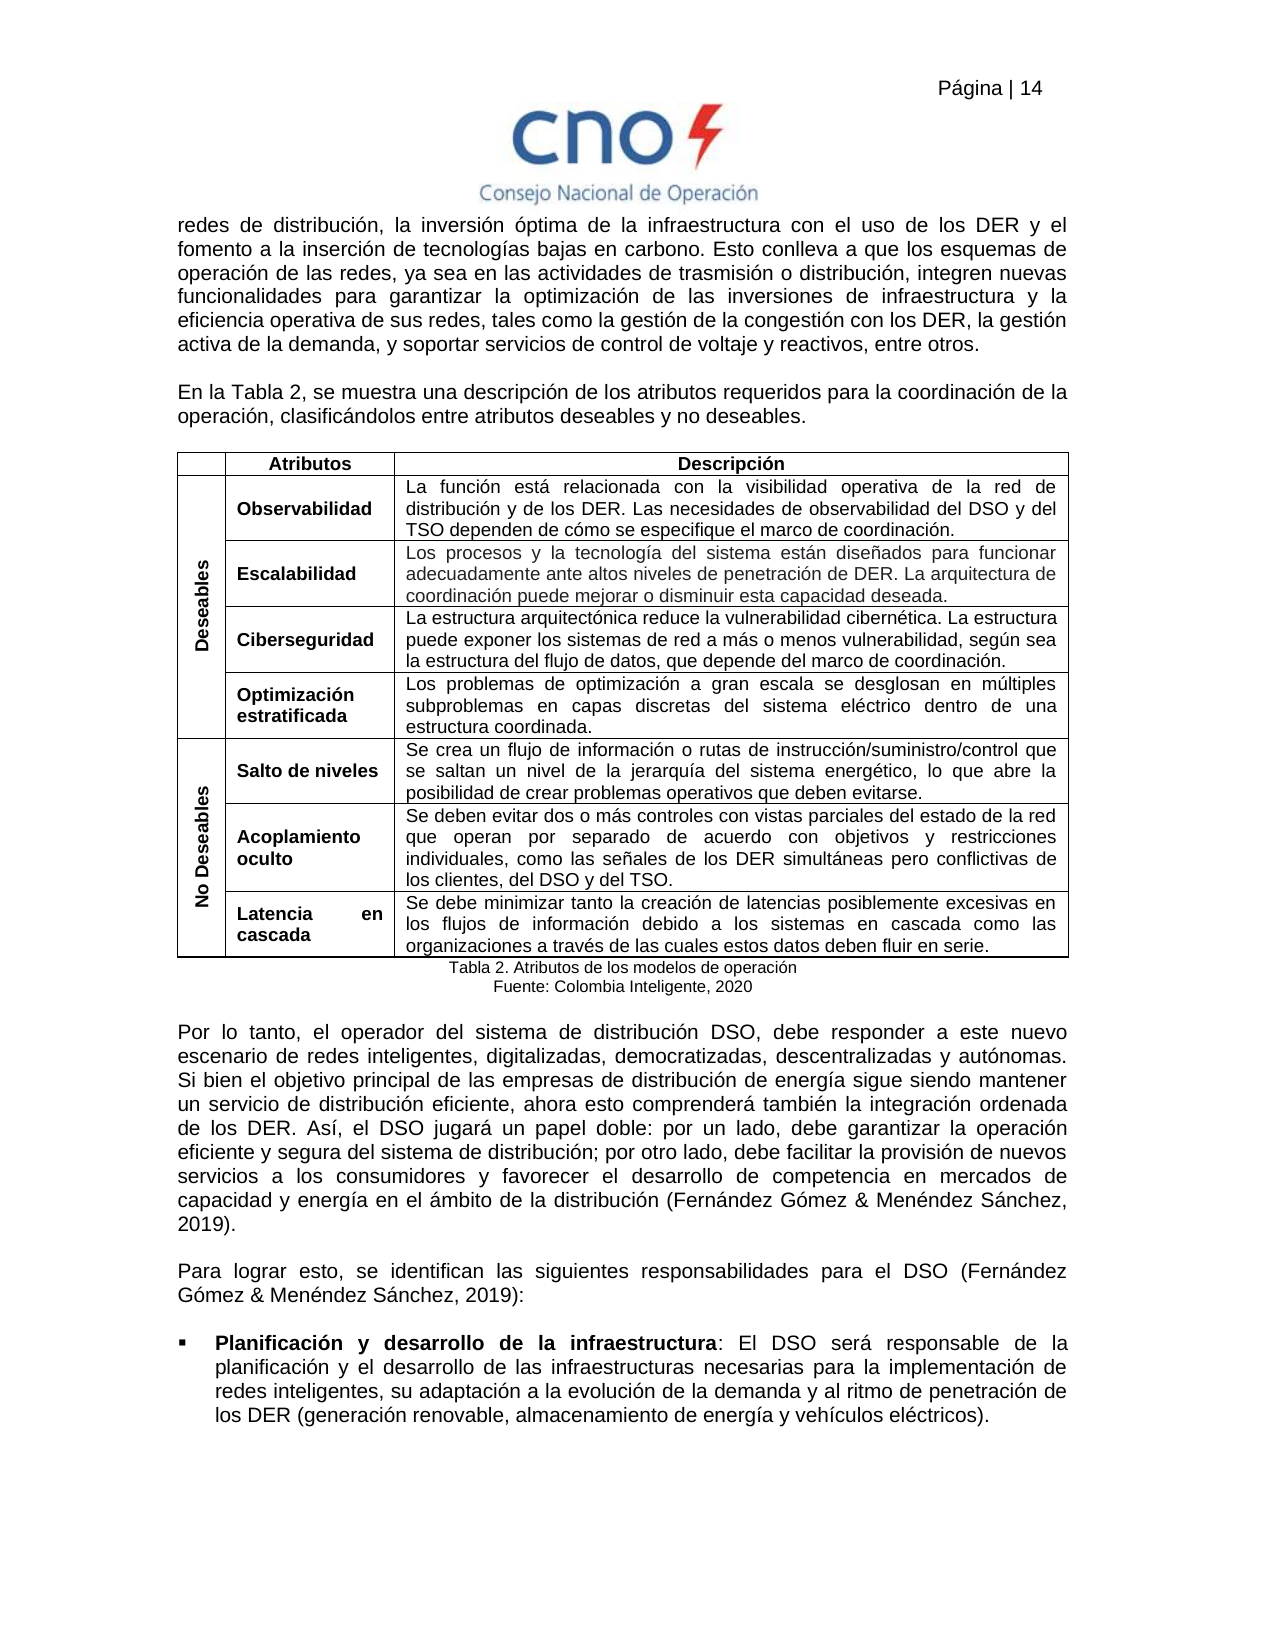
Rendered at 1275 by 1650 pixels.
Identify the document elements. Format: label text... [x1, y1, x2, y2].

table_cell Se crea un flujo de información o rutas de instrucción/suministro/control que se saltan un nivel de la jerarquía del sistema energético, lo que abre la posibilidad de crear problemas operativos que deben evitarse. [395, 739, 1068, 803]
table_cell Se debe minimizar tanto la creación de latencias posiblemente excesivas en los flujos de información debido a los sistemas en cascada como las organizaciones a través de las cuales estos datos deben fluir en serie. [395, 892, 1068, 956]
table_cell No Deseables [178, 739, 225, 956]
table_cell Salto de niveles [226, 739, 394, 803]
table_cell Ciberseguridad [226, 607, 394, 672]
table_cell La estructura arquitectónica reduce la vulnerabilidad cibernética. La estructura puede exponer los sistemas de red a más o menos vulnerabilidad, según sea la estructura del flujo de datos, que depende del marco de coordinación. [395, 607, 1068, 672]
text Por lo tanto, el operador del sistema de distribución DSO, debe responder a este nuevo escenario de redes inteligentes, digitalizadas, democratizadas, descentralizadas y autónomas. Si bien el objetivo principal de las empresas de distribución de energía sigue siendo mantener un servicio de distribución eficiente, ahora esto comprenderá también la integración ordenada de los DER. Así, el DSO jugará un papel doble: por un lado, debe garantizar la operación eficiente y segura del sistema de distribución; por otro lado, debe facilitar la provisión de nuevos servicios a los consumidores y favorecer el desarrollo de competencia en mercados de capacidad y energía en el ámbito de la distribución (Fernández Gómez & Menéndez Sánchez, 2019). [177, 1020, 1068, 1235]
table_cell Deseables [178, 476, 225, 738]
table_cell Los problemas de optimización a gran escala se desglosan en múltiples subproblemas en capas discretas del sistema eléctrico dentro de una estructura coordinada. [395, 673, 1068, 738]
list Planificación y desarrollo de la infraestructura: El DSO será responsable de la planificación y el desarrollo de las infraestructuras necesarias para la implementación de redes inteligentes, su adaptación a la evolución de la demanda y al ritmo de penetración de los DER (generación renovable, almacenamiento de energía y vehículos eléctricos). [177, 1331, 1068, 1427]
picture [478, 102, 768, 213]
table_cell Escalabilidad [226, 541, 394, 606]
text Tabla 2. Atributos de los modelos de operación [177, 958, 1068, 977]
text En la Tabla 2, se muestra una descripción de los atributos requeridos para la coordinación de la operación, clasificándolos entre atributos deseables y no deseables. [177, 380, 1068, 428]
table_header Descripción [395, 453, 1068, 475]
table_cell Acoplamiento oculto [226, 804, 394, 891]
table_cell Observabilidad [226, 476, 394, 540]
table_header Atributos [226, 453, 394, 475]
text Para lograr esto, se identifican las siguientes responsabilidades para el DSO (Fernández Gómez & Menéndez Sánchez, 2019): [177, 1259, 1068, 1307]
table_cell Latencia en cascada [226, 892, 394, 956]
table_cell Los procesos y la tecnología del sistema están diseñados para funcionar adecuadamente ante altos niveles de penetración de DER. La arquitectura de coordinación puede mejorar o disminuir esta capacidad deseada. [395, 541, 1068, 606]
table_cell Optimización estratificada [226, 673, 394, 738]
table_cell La función está relacionada con la visibilidad operativa de la red de distribución y de los DER. Las necesidades de observabilidad del DSO y del TSO dependen de cómo se especifique el marco de coordinación. [395, 476, 1068, 540]
table_header [178, 453, 225, 475]
table_cell Se deben evitar dos o más controles con vistas parciales del estado de la red que operan por separado de acuerdo con objetivos y restricciones individuales, como las señales de los DER simultáneas pero conflictivas de los clientes, del DSO y del TSO. [395, 804, 1068, 891]
text Fuente: Colombia Inteligente, 2020 [177, 977, 1068, 996]
